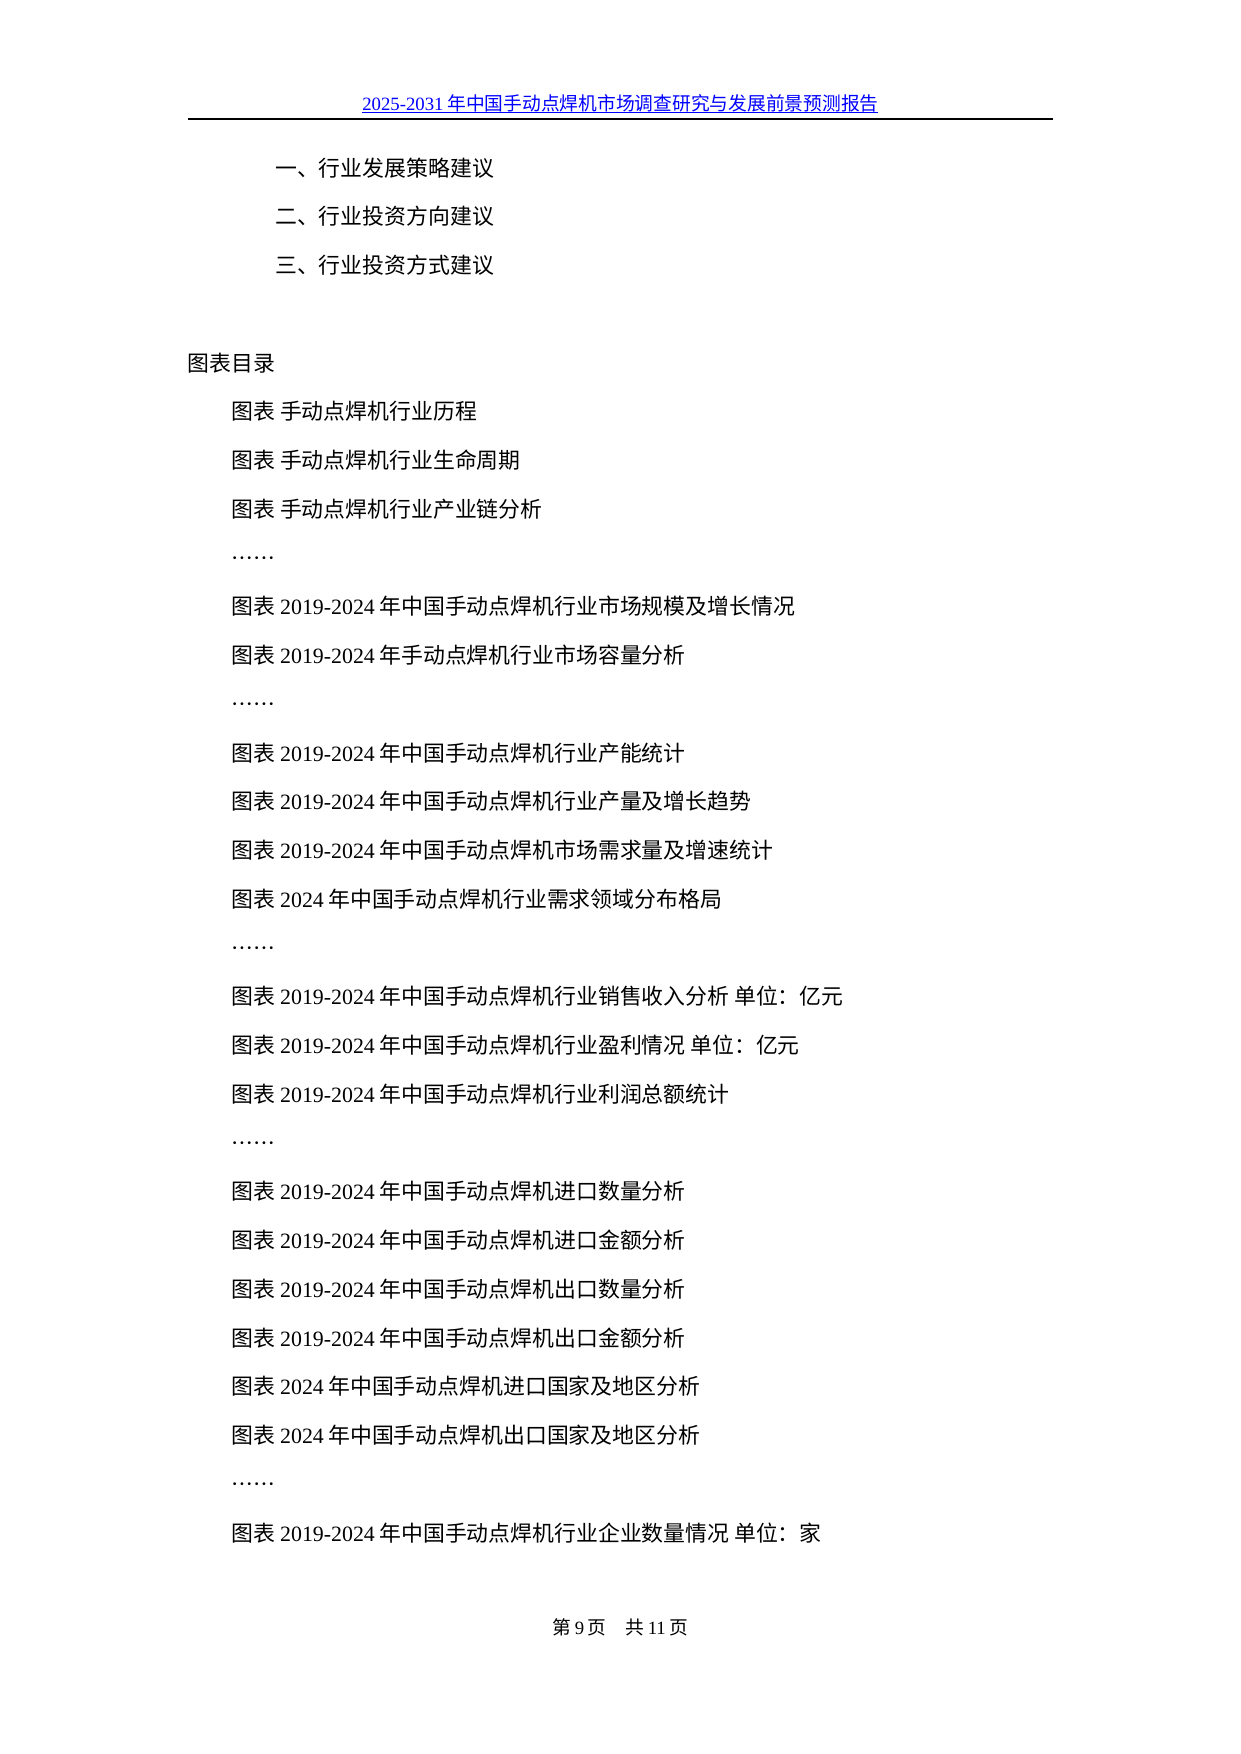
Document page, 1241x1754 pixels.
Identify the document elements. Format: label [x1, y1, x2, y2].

text [187, 150, 1053, 1548]
